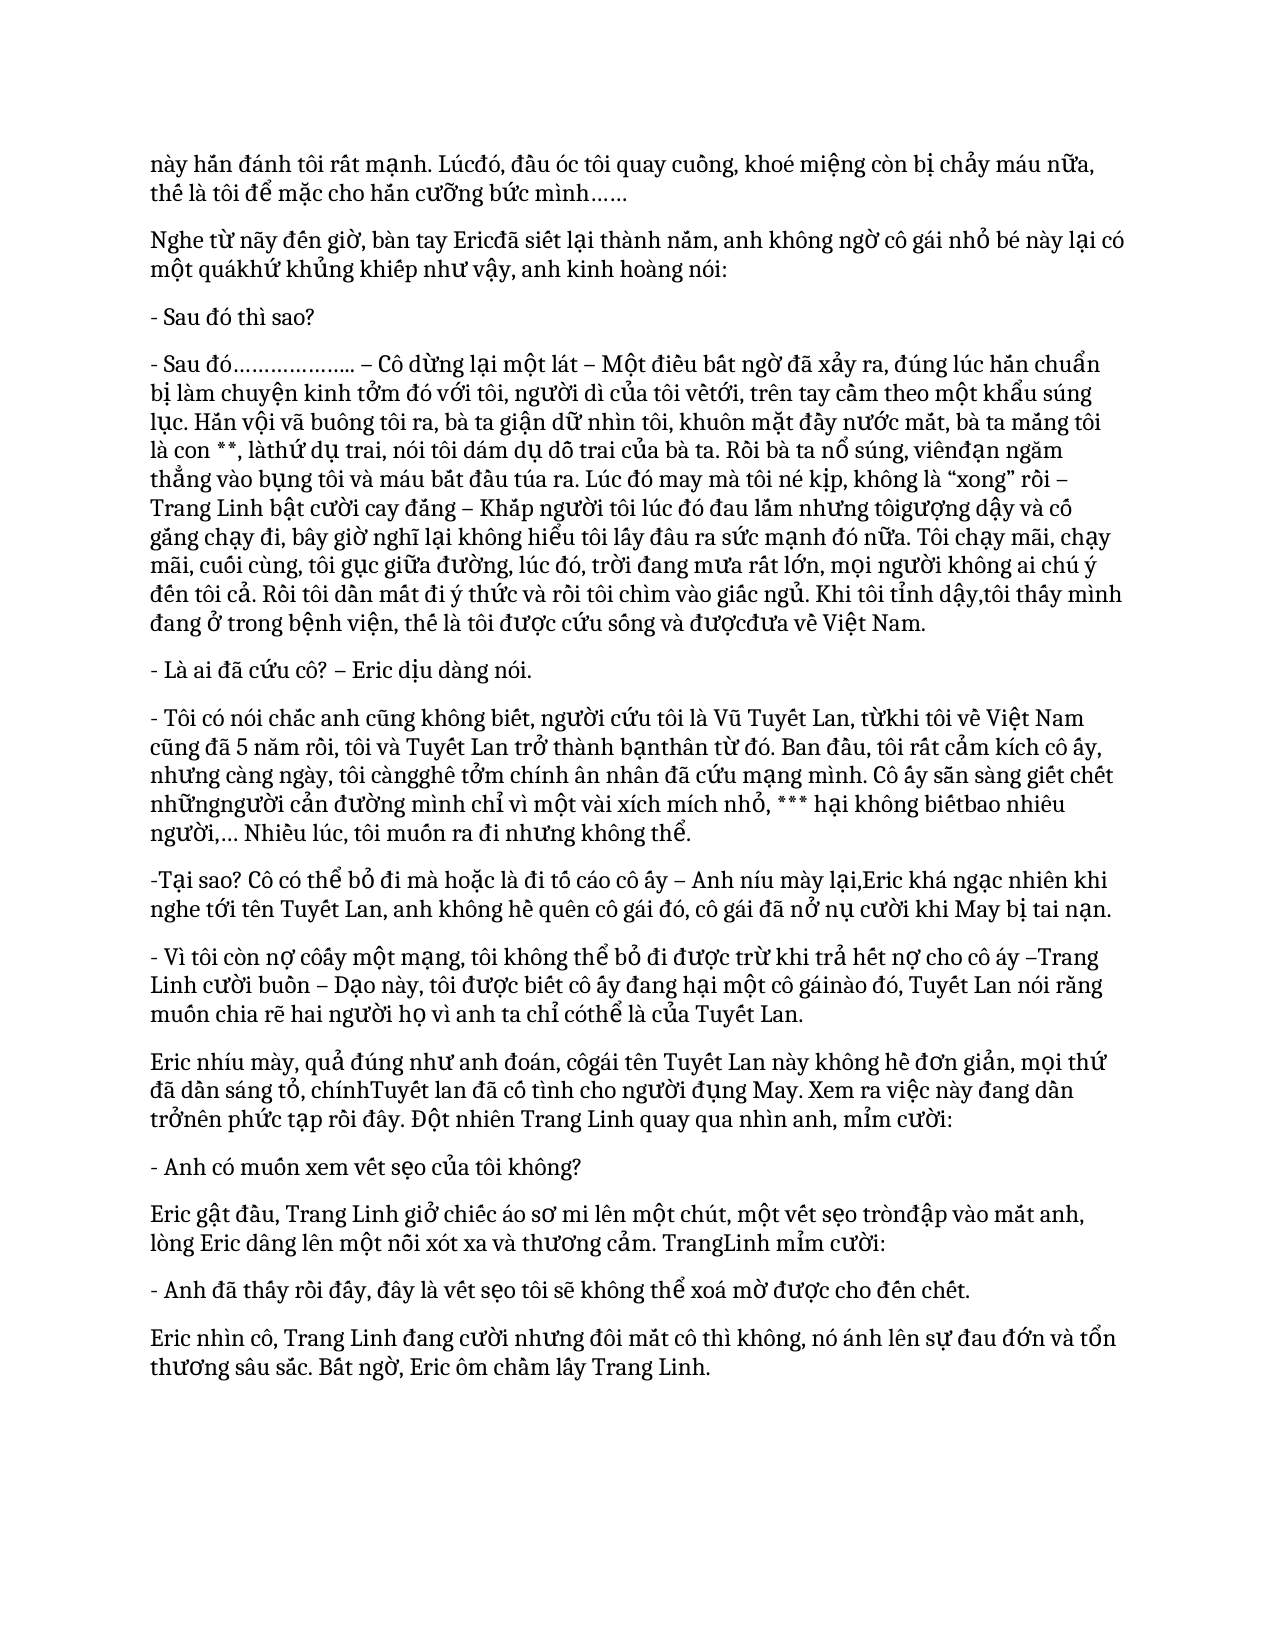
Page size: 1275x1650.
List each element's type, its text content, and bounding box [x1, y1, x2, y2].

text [150, 150, 1125, 207]
text - Là ai đã cứu cô? – Eric dịu dàng nói. [150, 656, 1125, 685]
text - Sau đó……………….. – Cô dừng lại một lát – Một điều bất ngờ đã xảy ra, đúng lúc hắn chuẩn bị làm chuyện kinh tởm đó với tôi, người dì của tôi vềtới, trên tay cầm theo một khẩu súng lục. Hắn vội vã buông tôi ra, bà ta giận dữ nhìn tôi, khuôn mặt đầy nước mắt, bà ta mắng tôi là con **, làthứ dụ trai, nói tôi dám dụ dỗ trai của bà ta. Rồi bà ta nổ súng, viênđạn ngăm thẳng vào bụng tôi và máu bắt đầu túa ra. Lúc đó may mà tôi né kịp, không là “xong” rồi –Trang Linh bật cười cay đắng – Khắp người tôi lúc đó đau lắm nhưng tôigượng dậy và cố gắng chạy đi, bây giờ nghĩ lại không hiểu tôi lấy đâu ra sức mạnh đó nữa. Tôi chạy mãi, chạy mãi, cuối cùng, tôi gục giữa đường, lúc đó, trời đang mưa rất lớn, mọi người không ai chú ý đến tôi cả. Rồi tôi dần mất đi ý thức và rồi tôi chìm vào giấc ngủ. Khi tôi tỉnh dậy,tôi thấy mình đang ở trong bệnh viện, thế là tôi được cứu sống và đượcđưa về Việt Nam. [150, 350, 1125, 637]
text -Tại sao? Cô có thể bỏ đi mà hoặc là đi tố cáo cô ấy – Anh níu mày lại,Eric khá ngạc nhiên khi nghe tới tên Tuyết Lan, anh không hề quên cô gái đó, cô gái đã nở nụ cười khi May bị tai nạn. [150, 866, 1125, 924]
text - Vì tôi còn nợ côấy một mạng, tôi không thể bỏ đi được trừ khi trả hết nợ cho cô áy –Trang Linh cười buồn – Dạo này, tôi được biết cô ấy đang hại một cô gáinào đó, Tuyết Lan nói rằng muốn chia rẽ hai người họ vì anh ta chỉ cóthể là của Tuyết Lan. [150, 942, 1125, 1029]
text Eric nhíu mày, quả đúng như anh đoán, côgái tên Tuyết Lan này không hề đơn giản, mọi thứ đã dần sáng tỏ, chínhTuyết lan đã cố tình cho người đụng May. Xem ra việc này đang dần trởnên phức tạp rồi đây. Đột nhiên Trang Linh quay qua nhìn anh, mỉm cười: [150, 1047, 1125, 1134]
text - Anh đã thấy rồi đấy, đây là vết sẹo tôi sẽ không thể xoá mờ được cho đến chết. [150, 1276, 1125, 1305]
text Eric gật đầu, Trang Linh giở chiếc áo sơ mi lên một chút, một vết sẹo trònđập vào mắt anh, lòng Eric dâng lên một nỗi xót xa và thương cảm. TrangLinh mỉm cười: [150, 1200, 1125, 1257]
text - Anh có muốn xem vết sẹo của tôi không? [150, 1152, 1125, 1181]
text Nghe từ nãy đến giờ, bàn tay Ericđã siết lại thành nắm, anh không ngờ cô gái nhỏ bé này lại có một quákhứ khủng khiếp như vậy, anh kinh hoàng nói: [150, 226, 1125, 284]
text Eric nhìn cô, Trang Linh đang cười nhưng đôi mắt cô thì không, nó ánh lên sự đau đớn và tổn thương sâu sắc. Bất ngờ, Eric ôm chầm lấy Trang Linh. [150, 1324, 1125, 1439]
text - Tôi có nói chắc anh cũng không biết, người cứu tôi là Vũ Tuyết Lan, từkhi tôi về Việt Nam cũng đã 5 năm rồi, tôi và Tuyết Lan trở thành bạnthân từ đó. Ban đầu, tôi rất cảm kích cô ấy, nhưng càng ngày, tôi càngghê tởm chính ân nhân đã cứu mạng mình. Cô ấy sẵn sàng giết chết nhữngngười cản đường mình chỉ vì một vài xích mích nhỏ, *** hại không biếtbao nhiêu người,… Nhiều lúc, tôi muốn ra đi nhưng không thể. [150, 704, 1125, 847]
text - Sau đó thì sao? [150, 302, 1125, 331]
